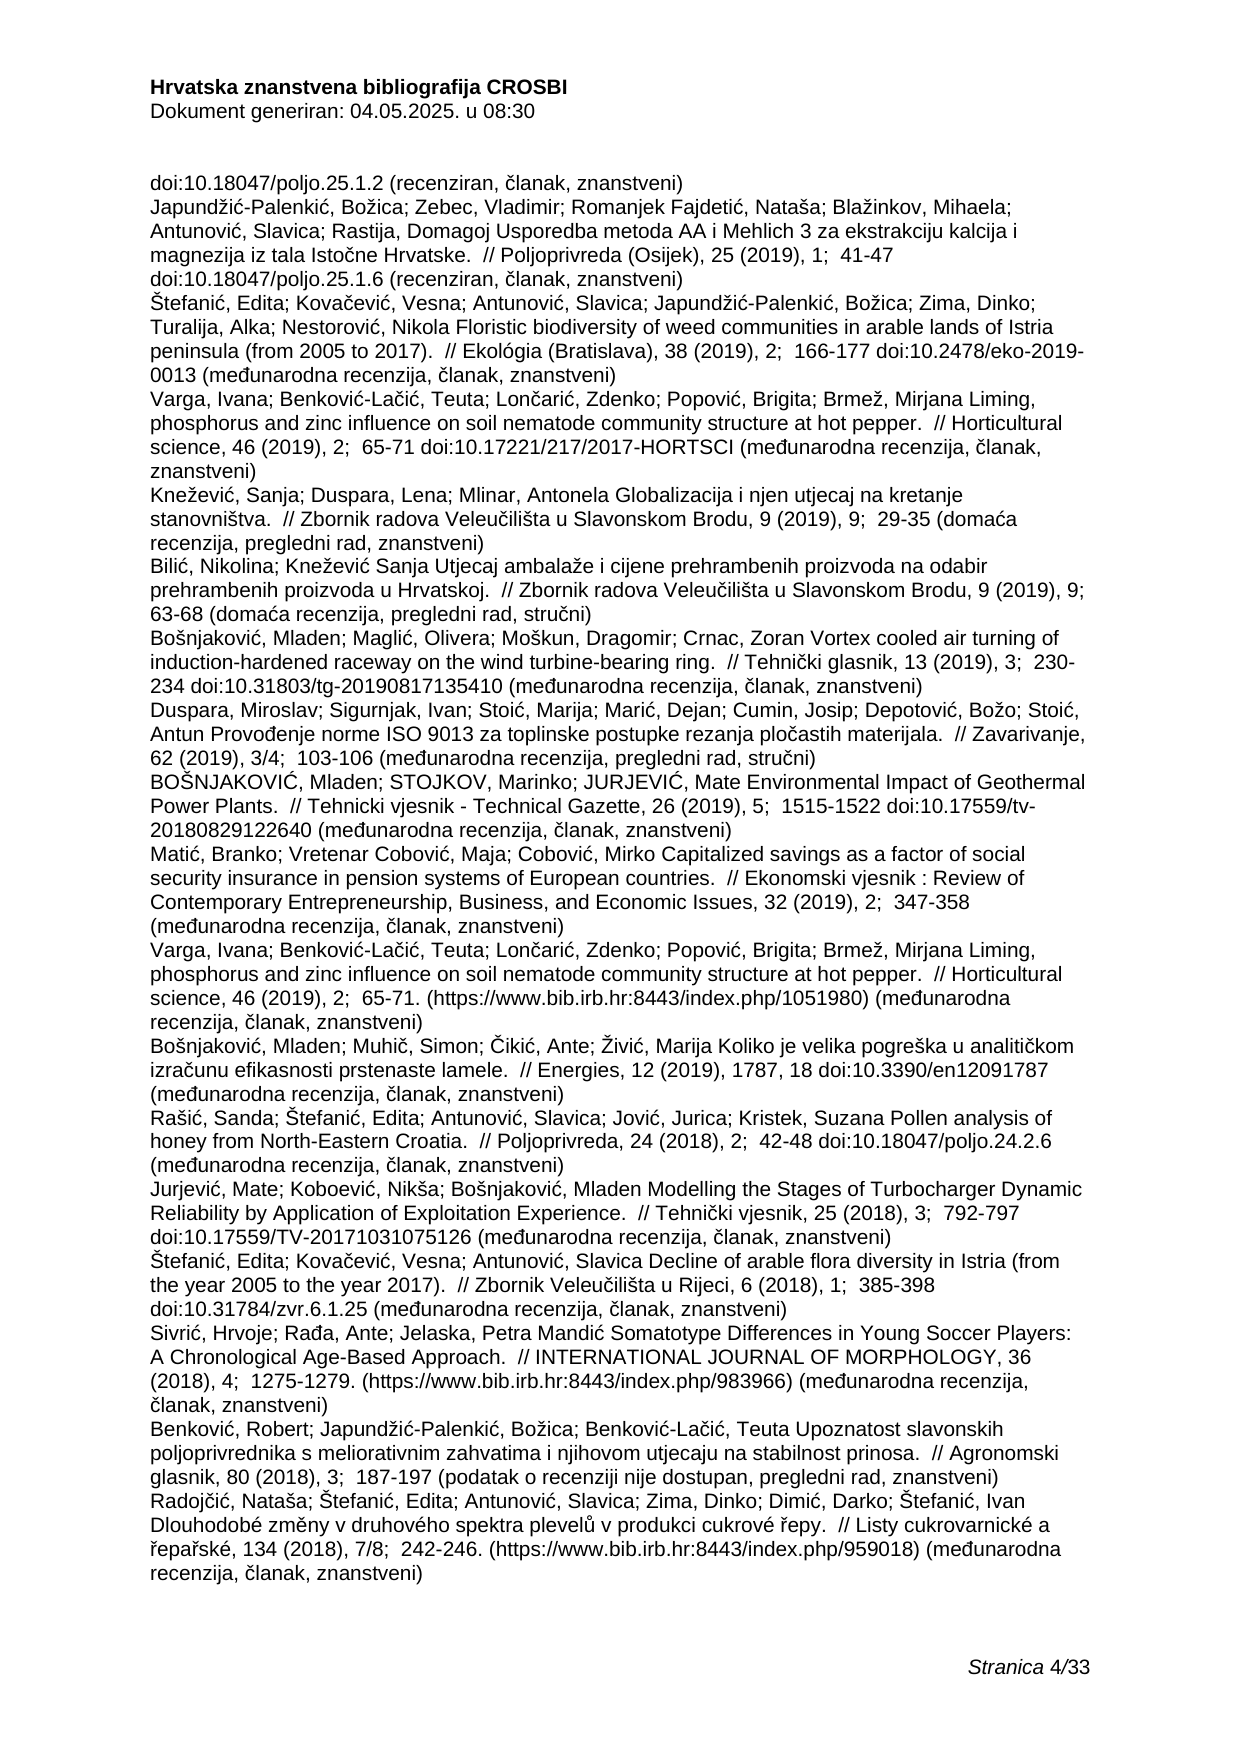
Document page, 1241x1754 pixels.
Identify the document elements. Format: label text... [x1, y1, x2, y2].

text Bošnjaković, Mladen; Maglić, Olivera; Moškun, Dragomir; Crnac, Zoran [150, 626, 1090, 698]
text Matić, Branko; Vretenar Cobović, Maja; Cobović, Mirko [150, 842, 1090, 938]
text Jurjević, Mate; Koboević, Nikša; Bošnjaković, Mladen [150, 1177, 1090, 1249]
text Knežević, Sanja; Duspara, Lena; Mlinar, Antonela [150, 482, 1090, 554]
text Japundžić-Palenkić, Božica; Zebec, Vladimir; Romanjek Fajdetić, Nataša; Blažinkov, Mihaela; Antunović, Slavica; Rastija, Domagoj [150, 195, 1090, 291]
text Varga, Ivana; Benković-Lačić, Teuta; Lončarić, Zdenko; Popović, Brigita; Brmež, Mirjana [150, 938, 1090, 1033]
text Bilić, Nikolina; Knežević Sanja [150, 554, 1090, 626]
text Radojčić, Nataša; Štefanić, Edita; Antunović, Slavica; Zima, Dinko; Dimić, Darko; Štefanić, Ivan [150, 1489, 1090, 1584]
text Benković, Robert; Japundžić-Palenkić, Božica; Benković-Lačić, Teuta [150, 1417, 1090, 1489]
text Štefanić, Edita; Kovačević, Vesna; Antunović, Slavica [150, 1249, 1090, 1321]
text Varga, Ivana; Benković-Lačić, Teuta; Lončarić, Zdenko; Popović, Brigita; Brmež, Mirjana [150, 387, 1090, 482]
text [150, 171, 1090, 195]
text BOŠNJAKOVIĆ, Mladen; STOJKOV, Marinko; JURJEVIĆ, Mate [150, 770, 1090, 842]
text Štefanić, Edita; Kovačević, Vesna; Antunović, Slavica; Japundžić-Palenkić, Božica; Zima, Dinko; Turalija, Alka; Nestorović, Nikola [150, 291, 1090, 387]
text Duspara, Miroslav; Sigurnjak, Ivan; Stoić, Marija; Marić, Dejan; Cumin, Josip; Depotović, Božo; Stoić, Antun [150, 698, 1090, 770]
text Sivrić, Hrvoje; Rađa, Ante; Jelaska, Petra Mandić [150, 1321, 1090, 1417]
text Rašić, Sanda; Štefanić, Edita; Antunović, Slavica; Jović, Jurica; Kristek, Suzana [150, 1105, 1090, 1177]
text Bošnjaković, Mladen; Muhič, Simon; Čikić, Ante; Živić, Marija [150, 1033, 1090, 1105]
